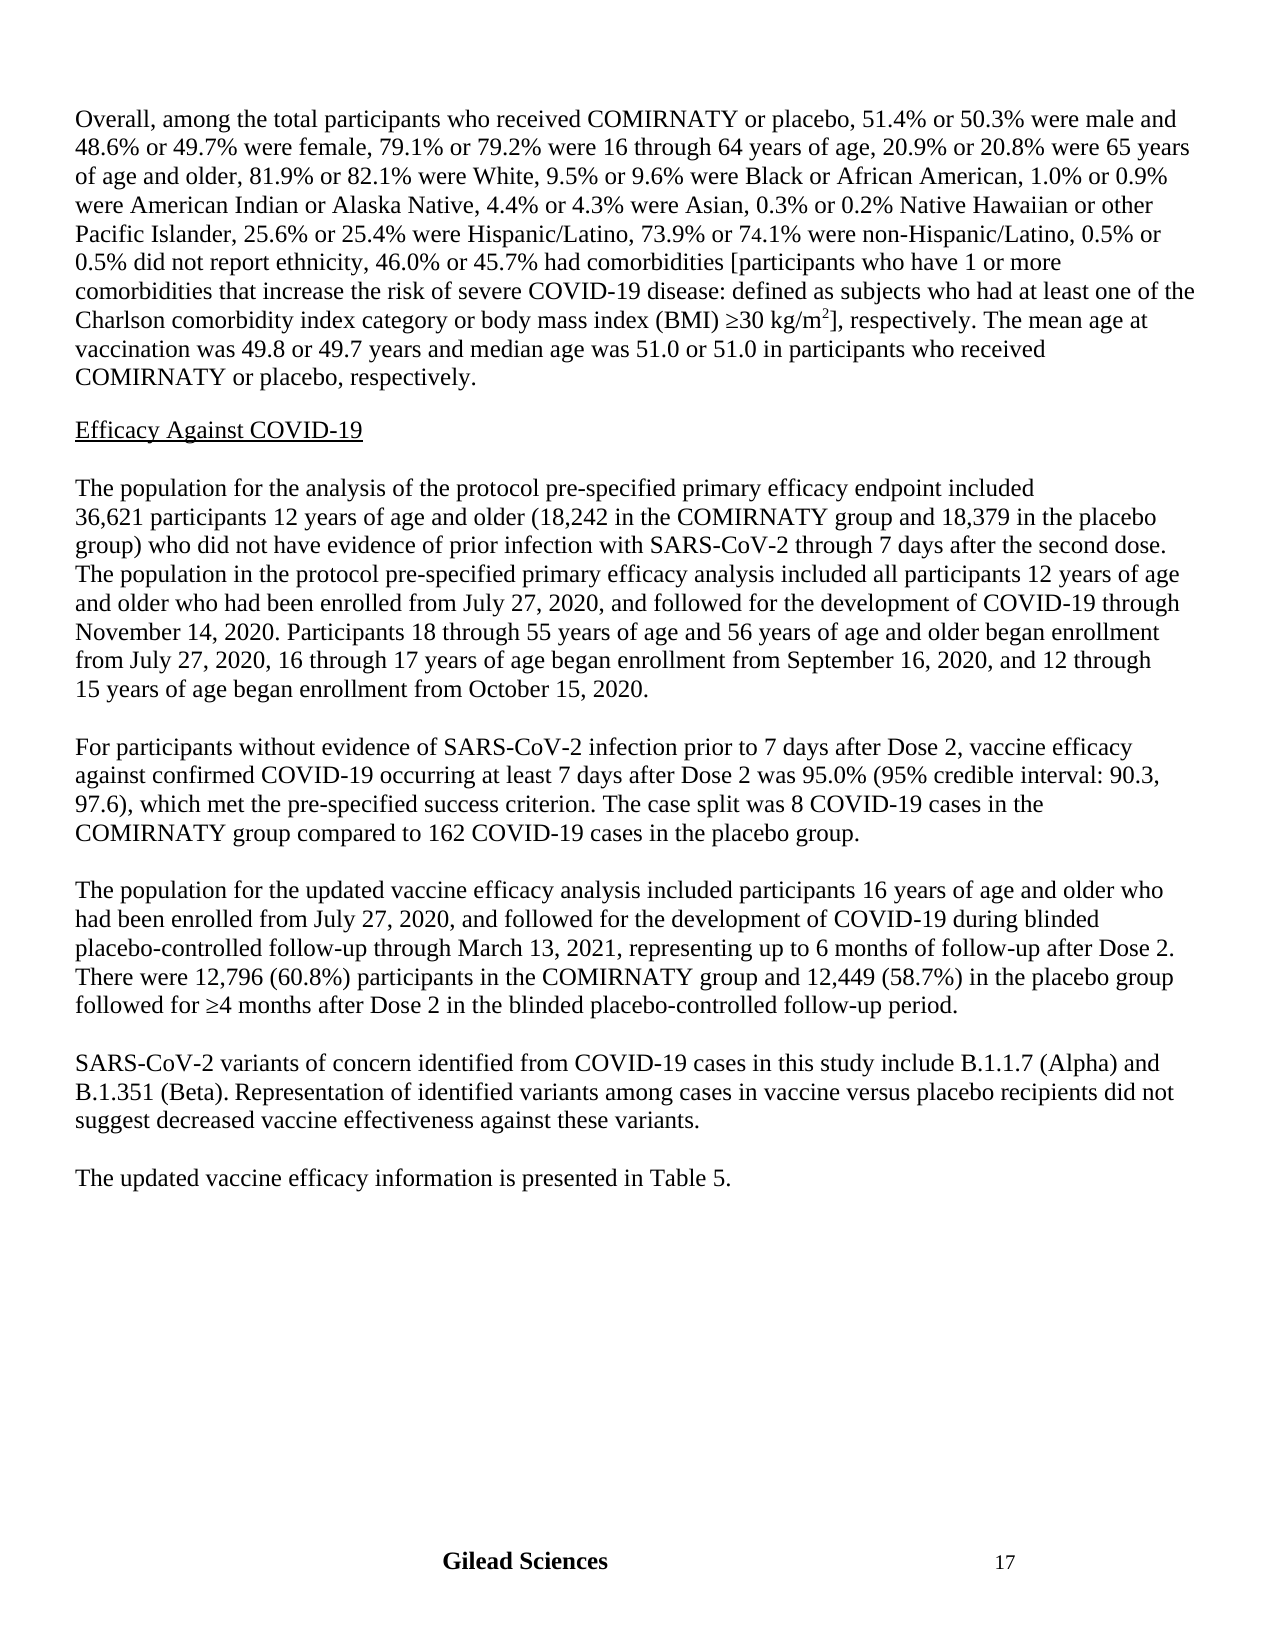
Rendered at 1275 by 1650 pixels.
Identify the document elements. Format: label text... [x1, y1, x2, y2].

text The population for the updated vaccine efficacy analysis included participants 16 years of age and older who had been enrolled from July 27, 2020, and followed for the development of COVID-19 during blinded placebo-controlled follow-up through March 13, 2021, representing up to 6 months of follow-up after Dose 2. There were 12,796 (60.8%) participants in the COMIRNATY group and 12,449 (58.7%) in the placebo group followed for ≥4 months after Dose 2 in the blinded placebo-controlled follow-up period. [75, 875, 1200, 1019]
text SARS-CoV-2 variants of concern identified from COVID-19 cases in this study include B.1.1.7 (Alpha) and B.1.351 (Beta). Representation of identified variants among cases in vaccine versus placebo recipients did not suggest decreased vaccine effectiveness against these variants. [75, 1048, 1200, 1134]
text The population for the analysis of the protocol pre-specified primary efficacy endpoint included 36,621 participants 12 years of age and older (18,242 in the COMIRNATY group and 18,379 in the placebo group) who did not have evidence of prior infection with SARS-CoV-2 through 7 days after the second dose. The population in the protocol pre-specified primary efficacy analysis included all participants 12 years of age and older who had been enrolled from July 27, 2020, and followed for the development of COVID-19 through November 14, 2020. Participants 18 through 55 years of age and 56 years of age and older began enrollment from July 27, 2020, 16 through 17 years of age began enrollment from September 16, 2020, and 12 through 15 years of age began enrollment from October 15, 2020. [75, 473, 1200, 703]
text The updated vaccine efficacy information is presented in Table 5. [75, 1163, 1200, 1192]
text Efficacy Against COVID-19 [75, 415, 1200, 444]
text Overall, among the total participants who received COMIRNATY or placebo, 51.4% or 50.3% were male and 48.6% or 49.7% were female, 79.1% or 79.2% were 16 through 64 years of age, 20.9% or 20.8% were 65 years of age and older, 81.9% or 82.1% were White, 9.5% or 9.6% were Black or African American, 1.0% or 0.9% were American Indian or Alaska Native, 4.4% or 4.3% were Asian, 0.3% or 0.2% Native Hawaiian or other Pacific Islander, 25.6% or 25.4% were Hispanic/Latino, 73.9% or 74.1% were non-Hispanic/Latino, 0.5% or 0.5% did not report ethnicity, 46.0% or 45.7% had comorbidities [participants who have 1 or more comorbidities that increase the risk of severe COVID-19 disease: defined as subjects who had at least one of the Charlson comorbidity index category or body mass index (BMI) ≥30 kg/m2], respectively. The mean age at vaccination was 49.8 or 49.7 years and median age was 51.0 or 51.0 in participants who received COMIRNATY or placebo, respectively. [75, 104, 1200, 391]
text For participants without evidence of SARS-CoV-2 infection prior to 7 days after Dose 2, vaccine efficacy against confirmed COVID-19 occurring at least 7 days after Dose 2 was 95.0% (95% credible interval: 90.3, 97.6), which met the pre-specified success criterion. The case split was 8 COVID-19 cases in the COMIRNATY group compared to 162 COVID-19 cases in the placebo group. [75, 732, 1200, 847]
